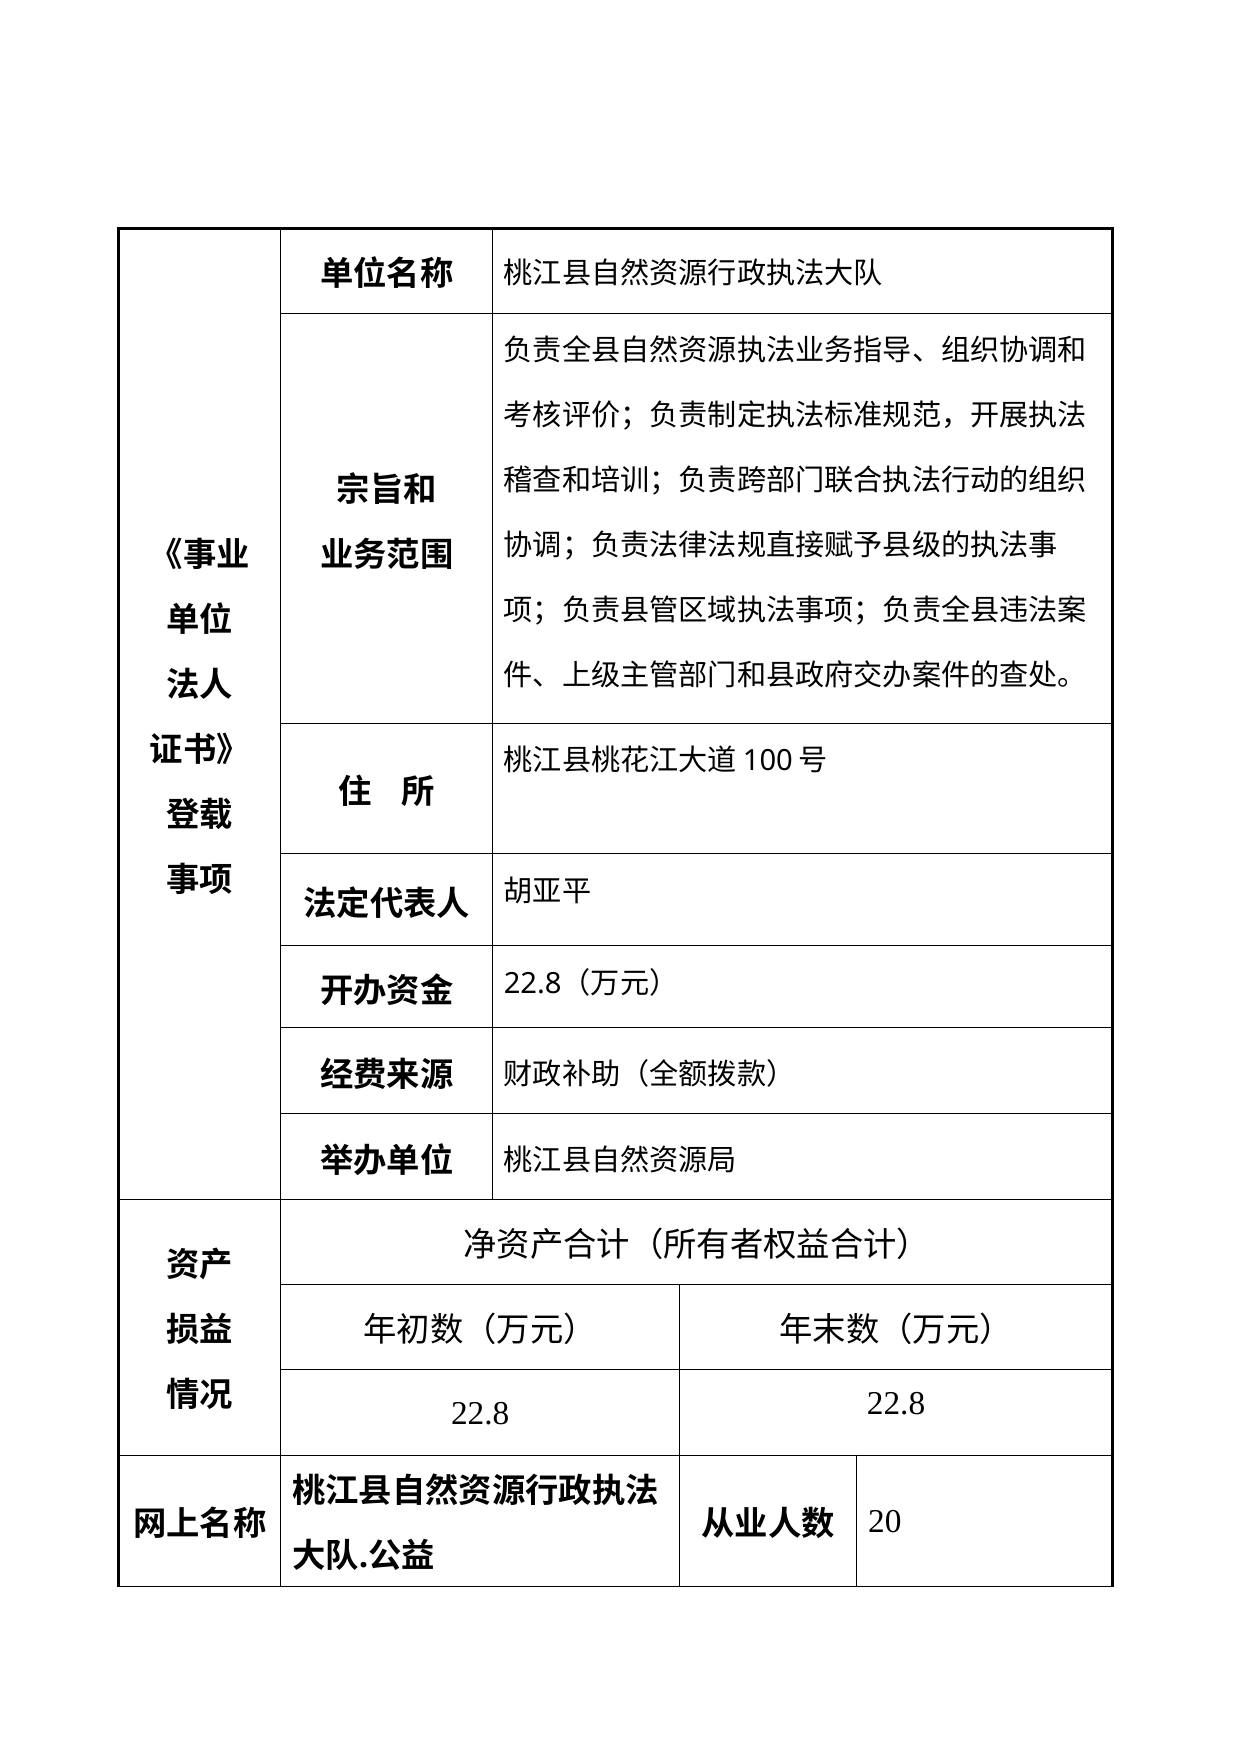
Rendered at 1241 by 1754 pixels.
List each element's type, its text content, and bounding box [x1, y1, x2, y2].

table_cell 20 [857, 1456, 1111, 1586]
table_cell 负责全县自然资源执法业务指导、组织协调和考核评价；负责制定执法标准规范，开展执法稽查和培训；负责跨部门联合执法行动的组织协调；负责法律法规直接赋予县级的执法事项；负责县管区域执法事项；负责全县违法案件、上级主管部门和县政府交办案件的查处。 [493, 314, 1111, 723]
table_cell 住 所 [281, 724, 492, 853]
table_cell 法定代表人 [281, 854, 492, 945]
table_cell 22.8 [680, 1370, 1111, 1454]
table_cell 举办单位 [281, 1114, 492, 1199]
table_cell 从业人数 [680, 1456, 856, 1586]
table_cell 开办资金 [281, 946, 492, 1027]
table_cell 净资产合计（所有者权益合计） [281, 1200, 1111, 1284]
table_cell 桃江县自然资源行政执法大队.公益 [281, 1456, 679, 1586]
table_cell 桃江县桃花江大道100号 [493, 724, 1111, 853]
table_header 单位名称 [281, 230, 492, 312]
table_cell 经费来源 [281, 1028, 492, 1113]
table_cell 资产 损益 情况 [120, 1200, 280, 1454]
table_header 桃江县自然资源行政执法大队 [493, 230, 1111, 312]
table_cell 财政补助（全额拨款） [493, 1028, 1111, 1113]
table_cell 22.8 [281, 1370, 679, 1454]
table_cell 年末数（万元） [680, 1285, 1111, 1369]
table_cell 22.8（万元） [493, 946, 1111, 1027]
table_cell 网上名称 [120, 1456, 280, 1586]
table_cell 年初数（万元） [281, 1285, 679, 1369]
table_header 《事业 单位 法人 证书》 登载 事项 [120, 230, 280, 1199]
table_cell 胡亚平 [493, 854, 1111, 945]
table_cell 桃江县自然资源局 [493, 1114, 1111, 1199]
table_cell 宗旨和 业务范围 [281, 314, 492, 723]
